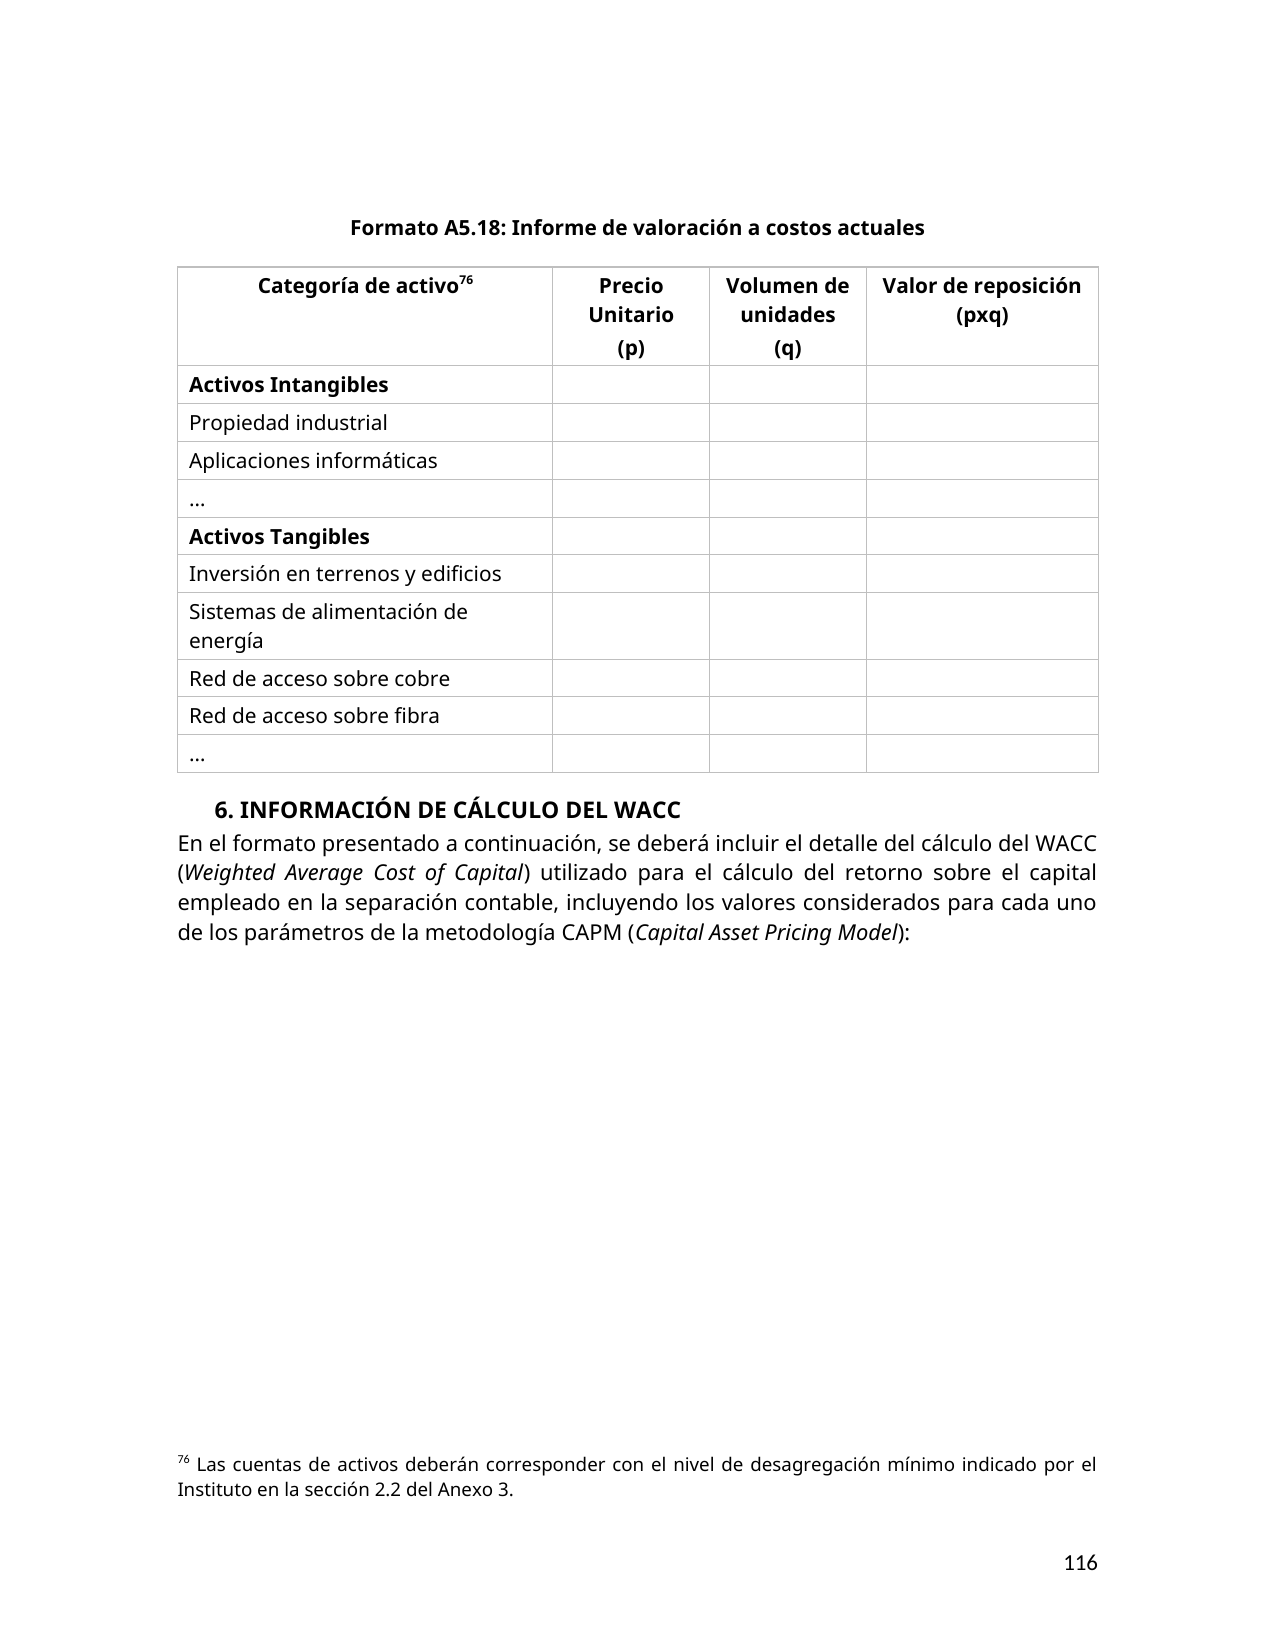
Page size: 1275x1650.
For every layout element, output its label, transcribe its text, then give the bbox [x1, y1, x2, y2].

text En el formato presentado a continuación, se deberá incluir el detalle del cálculo del WACC (Weighted Average Cost of Capital) utilizado para el cálculo del retorno sobre el capital empleado en la separación contable, incluyendo los valores considerados para cada uno de los parámetros de la metodología CAPM (Capital Asset Pricing Model): [177, 828, 1098, 947]
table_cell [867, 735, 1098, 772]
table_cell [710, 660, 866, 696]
text Formato A5.18: Informe de valoración a costos actuales [177, 213, 1098, 241]
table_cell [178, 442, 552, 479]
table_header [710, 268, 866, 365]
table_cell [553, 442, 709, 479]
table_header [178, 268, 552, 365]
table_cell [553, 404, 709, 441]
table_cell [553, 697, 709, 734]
text INFORMACIÓN DE CÁLCULO DEL WACC [214, 794, 1098, 825]
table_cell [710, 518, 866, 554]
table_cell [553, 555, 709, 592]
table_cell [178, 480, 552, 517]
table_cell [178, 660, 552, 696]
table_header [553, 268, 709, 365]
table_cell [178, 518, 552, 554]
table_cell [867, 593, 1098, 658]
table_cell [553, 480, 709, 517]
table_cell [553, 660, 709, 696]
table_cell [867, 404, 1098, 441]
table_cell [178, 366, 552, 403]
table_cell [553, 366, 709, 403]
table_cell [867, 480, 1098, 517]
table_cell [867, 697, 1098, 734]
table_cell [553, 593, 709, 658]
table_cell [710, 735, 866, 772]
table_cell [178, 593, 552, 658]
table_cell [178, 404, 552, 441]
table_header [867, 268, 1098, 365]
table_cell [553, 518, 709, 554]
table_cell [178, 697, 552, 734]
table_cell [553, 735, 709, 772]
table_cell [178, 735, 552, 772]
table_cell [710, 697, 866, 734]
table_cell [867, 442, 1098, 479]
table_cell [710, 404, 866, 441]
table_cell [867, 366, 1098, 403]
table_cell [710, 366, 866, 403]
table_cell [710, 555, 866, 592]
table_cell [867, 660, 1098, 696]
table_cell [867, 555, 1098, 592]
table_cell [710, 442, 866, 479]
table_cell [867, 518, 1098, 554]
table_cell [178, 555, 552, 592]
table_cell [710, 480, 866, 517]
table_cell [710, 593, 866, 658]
